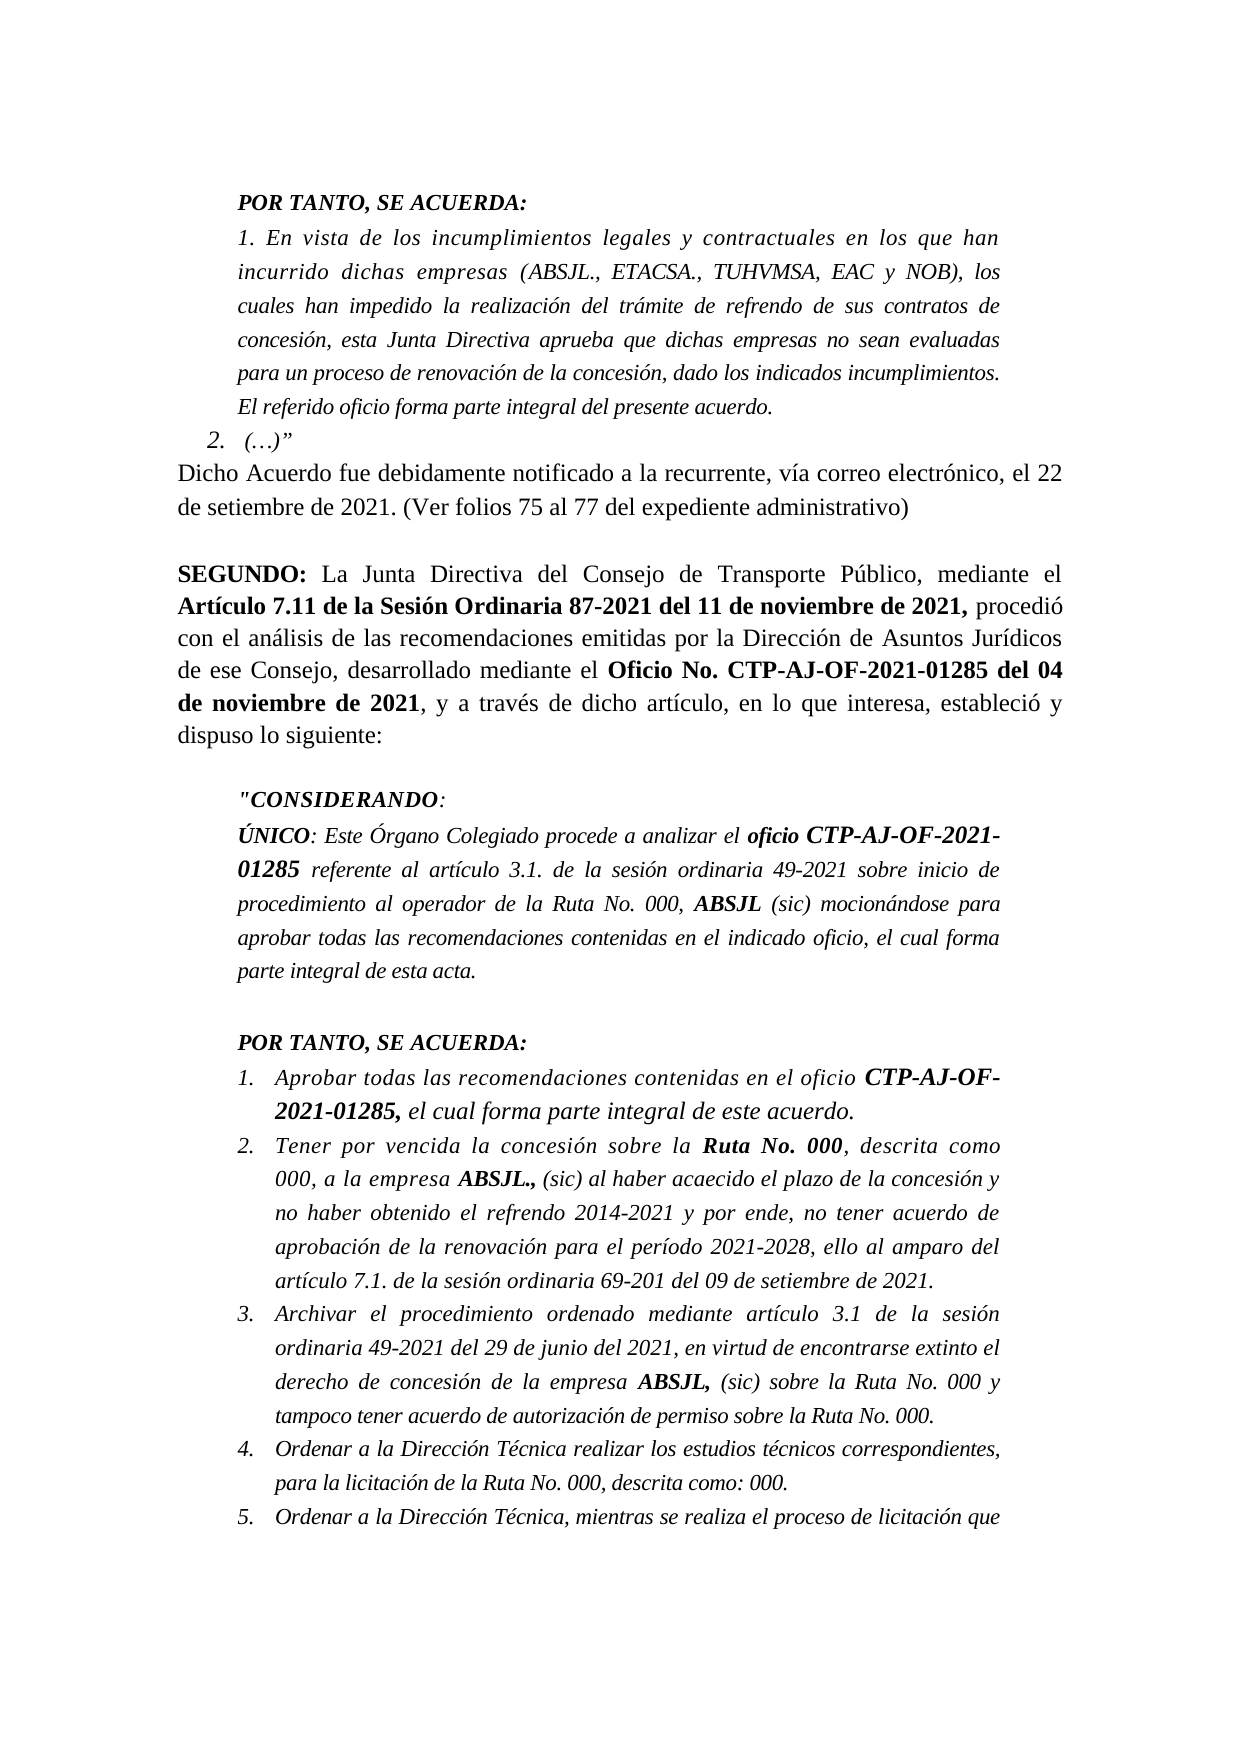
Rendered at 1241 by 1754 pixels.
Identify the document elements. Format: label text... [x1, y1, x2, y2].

text ÚNICO: Este Órgano Colegiado procede a analizar el oficio CTP-AJ-OF-2021-01285 referente al artículo 3.1. de la sesión ordinaria 49-2021 sobre inicio de procedimiento al operador de la Ruta No. 000, ABSJL (sic) mocionándose para aprobar todas las recomendaciones contenidas en el indicado oficio, el cual forma parte integral de esta acta. [237, 817, 1003, 986]
text Dicho Acuerdo fue debidamente notificado a la recurrente, vía correo electrónico, el 22 de setiembre de 2021. (Ver folios 75 al 77 del expediente administrativo) [177, 455, 1063, 522]
text POR TANTO, SE ACUERDA: [237, 1023, 1003, 1057]
list Ordenar a la Dirección Técnica realizar los estudios técnicos correspondientes, para la licitación de la Ruta No. 000, descrita como: 000. [237, 1430, 1003, 1497]
text 1. En vista de los incumplimientos legales y contractuales en los que han incurrido dichas empresas (ABSJL., ETACSA., TUHVMSA, EAC y NOB), los cuales han impedido la realización del trámite de refrendo de sus contratos de concesión, esta Junta Directiva aprueba que dichas empresas no sean evaluadas para un proceso de renovación de la concesión, dado los indicados incumplimientos. El referido oficio forma parte integral del presente acuerdo. [237, 219, 1003, 421]
list Tener por vencida la concesión sobre la Ruta No. 000, descrita como 000, a la empresa ABSJL., (sic) al haber acaecido el plazo de la concesión y no haber obtenido el refrendo 2014-2021 y por ende, no tener acuerdo de aprobación de la renovación para el período 2021-2028, ello al amparo del artículo 7.1. de la sesión ordinaria 69-201 del 09 de setiembre de 2021. [237, 1126, 1003, 1295]
text POR TANTO, SE ACUERDA: [237, 183, 1003, 217]
text SEGUNDO: La Junta Directiva del Consejo de Transporte Público, mediante el Artículo 7.11 de la Sesión Ordinaria 87-2021 del 11 de noviembre de 2021, procedió con el análisis de las recomendaciones emitidas por la Dirección de Asuntos Jurídicos de ese Consejo, desarrollado mediante el Oficio No. CTP-AJ-OF-2021-01285 del 04 de noviembre de 2021, y a través de dicho artículo, en lo que interesa, estableció y dispuso lo siguiente: [177, 556, 1063, 750]
list Archivar el procedimiento ordenado mediante artículo 3.1 de la sesión ordinaria 49-2021 del 29 de junio del 2021, en virtud de encontrarse extinto el derecho de concesión de la empresa ABSJL, (sic) sobre la Ruta No. 000 y tampoco tener acuerdo de autorización de permiso sobre la Ruta No. 000. [237, 1295, 1003, 1430]
list (…)” [207, 422, 1003, 455]
text "CONSIDERANDO: [237, 779, 1063, 815]
list Aprobar todas las recomendaciones contenidas en el oficio CTP-AJ-OF-2021-01285, el cual forma parte integral de este acuerdo. [237, 1059, 1003, 1126]
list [237, 1497, 1003, 1531]
